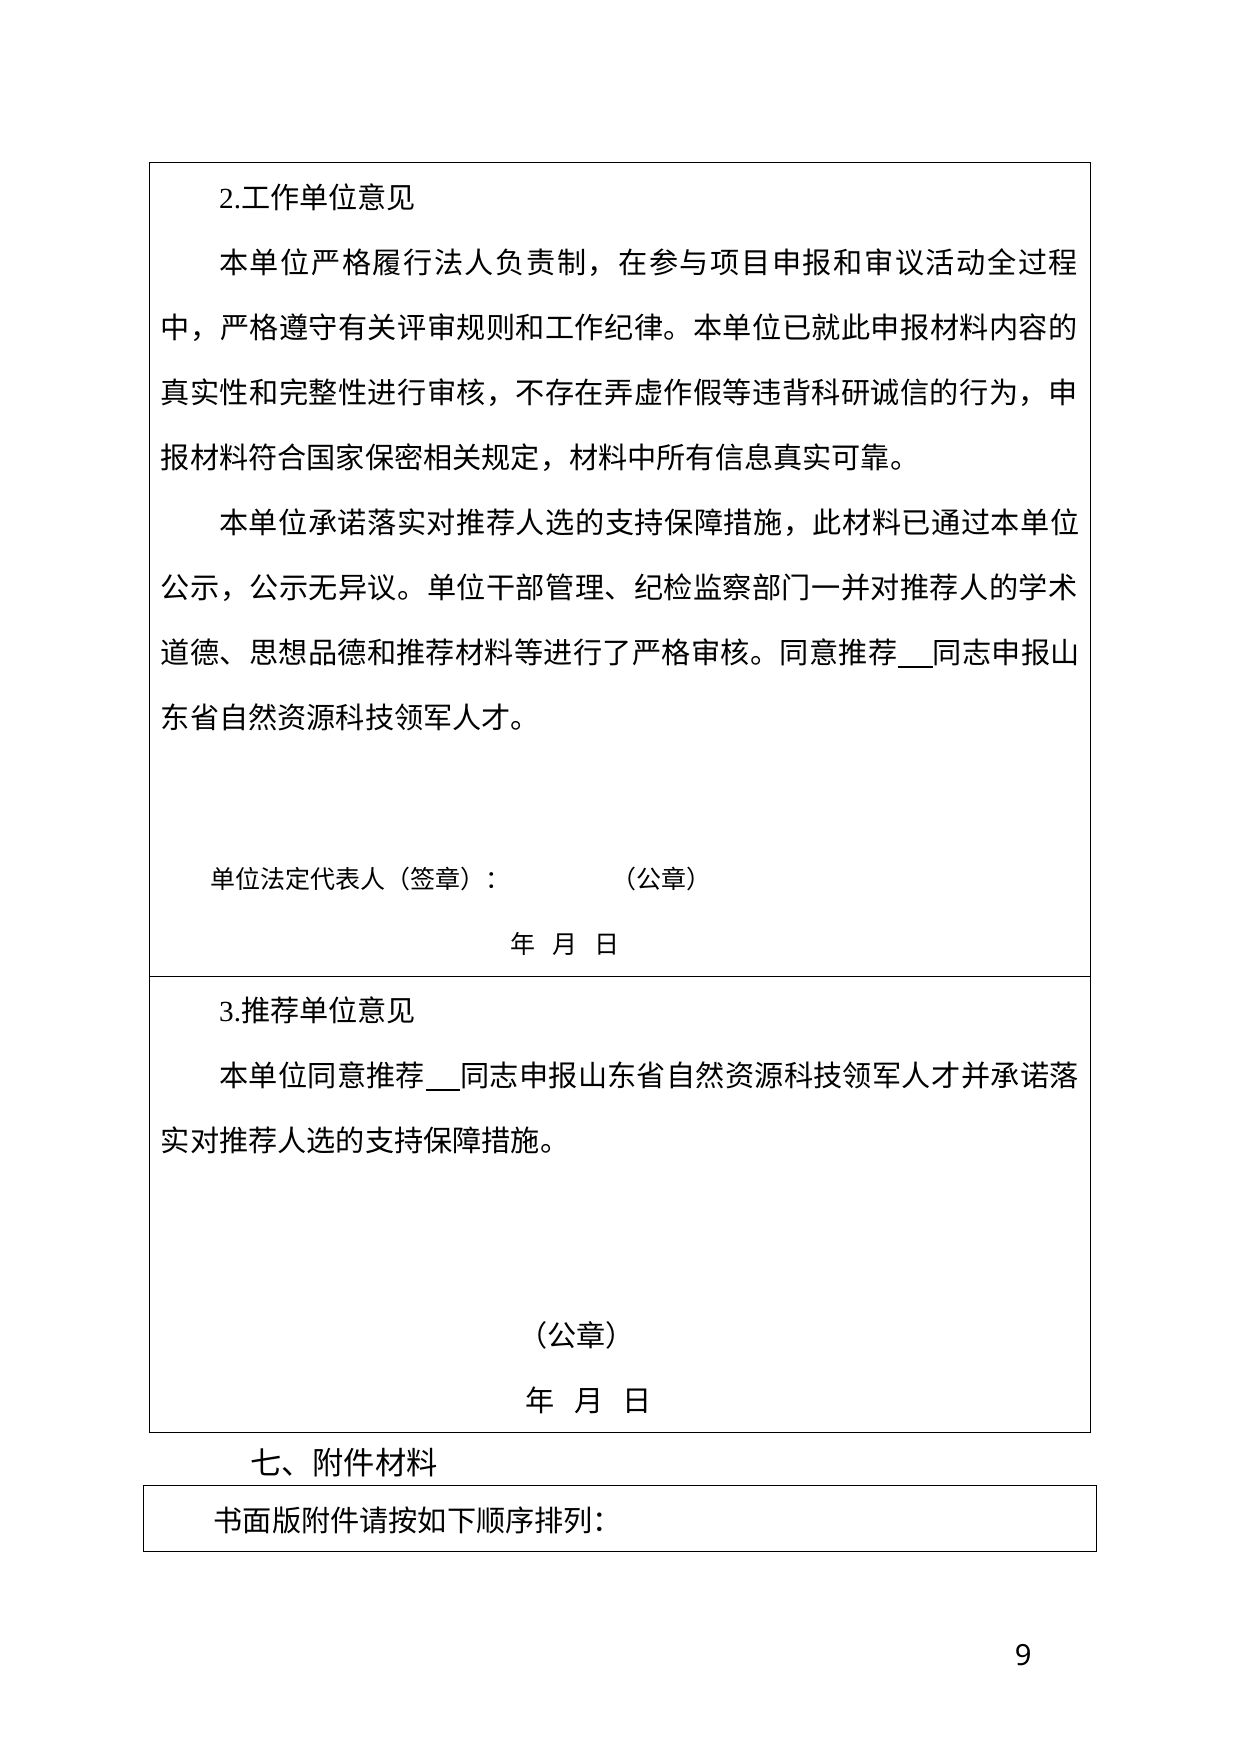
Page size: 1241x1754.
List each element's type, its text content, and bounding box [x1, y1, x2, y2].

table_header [144, 1486, 1096, 1551]
table_cell 3.推荐单位意见 本单位同意推荐 同志申报山东省自然资源科技领军人才并承诺落实对推荐人选的支持保障措施。 （公章） 年 月 日 [150, 977, 1090, 1432]
text 七、附件材料 [187, 1433, 1053, 1485]
table_cell 2.工作单位意见 本单位严格履行法人负责制，在参与项目申报和审议活动全过程中，严格遵守有关评审规则和工作纪律。本单位已就此申报材料内容的真实性和完整性进行审核，不存在弄虚作假等违背科研诚信的行为，申报材料符合国家保密相关规定，材料中所有信息真实可靠。 本单位承诺落实对推荐人选的支持保障措施，此材料已通过本单位公示，公示无异议。单位干部管理、纪检监察部门一并对推荐人的学术道德、思想品德和推荐材料等进行了严格审核。同意推荐 同志申报山东省自然资源科技领军人才。 单位法定代表人（签章）： （公章） 年 月 日 [150, 163, 1090, 976]
